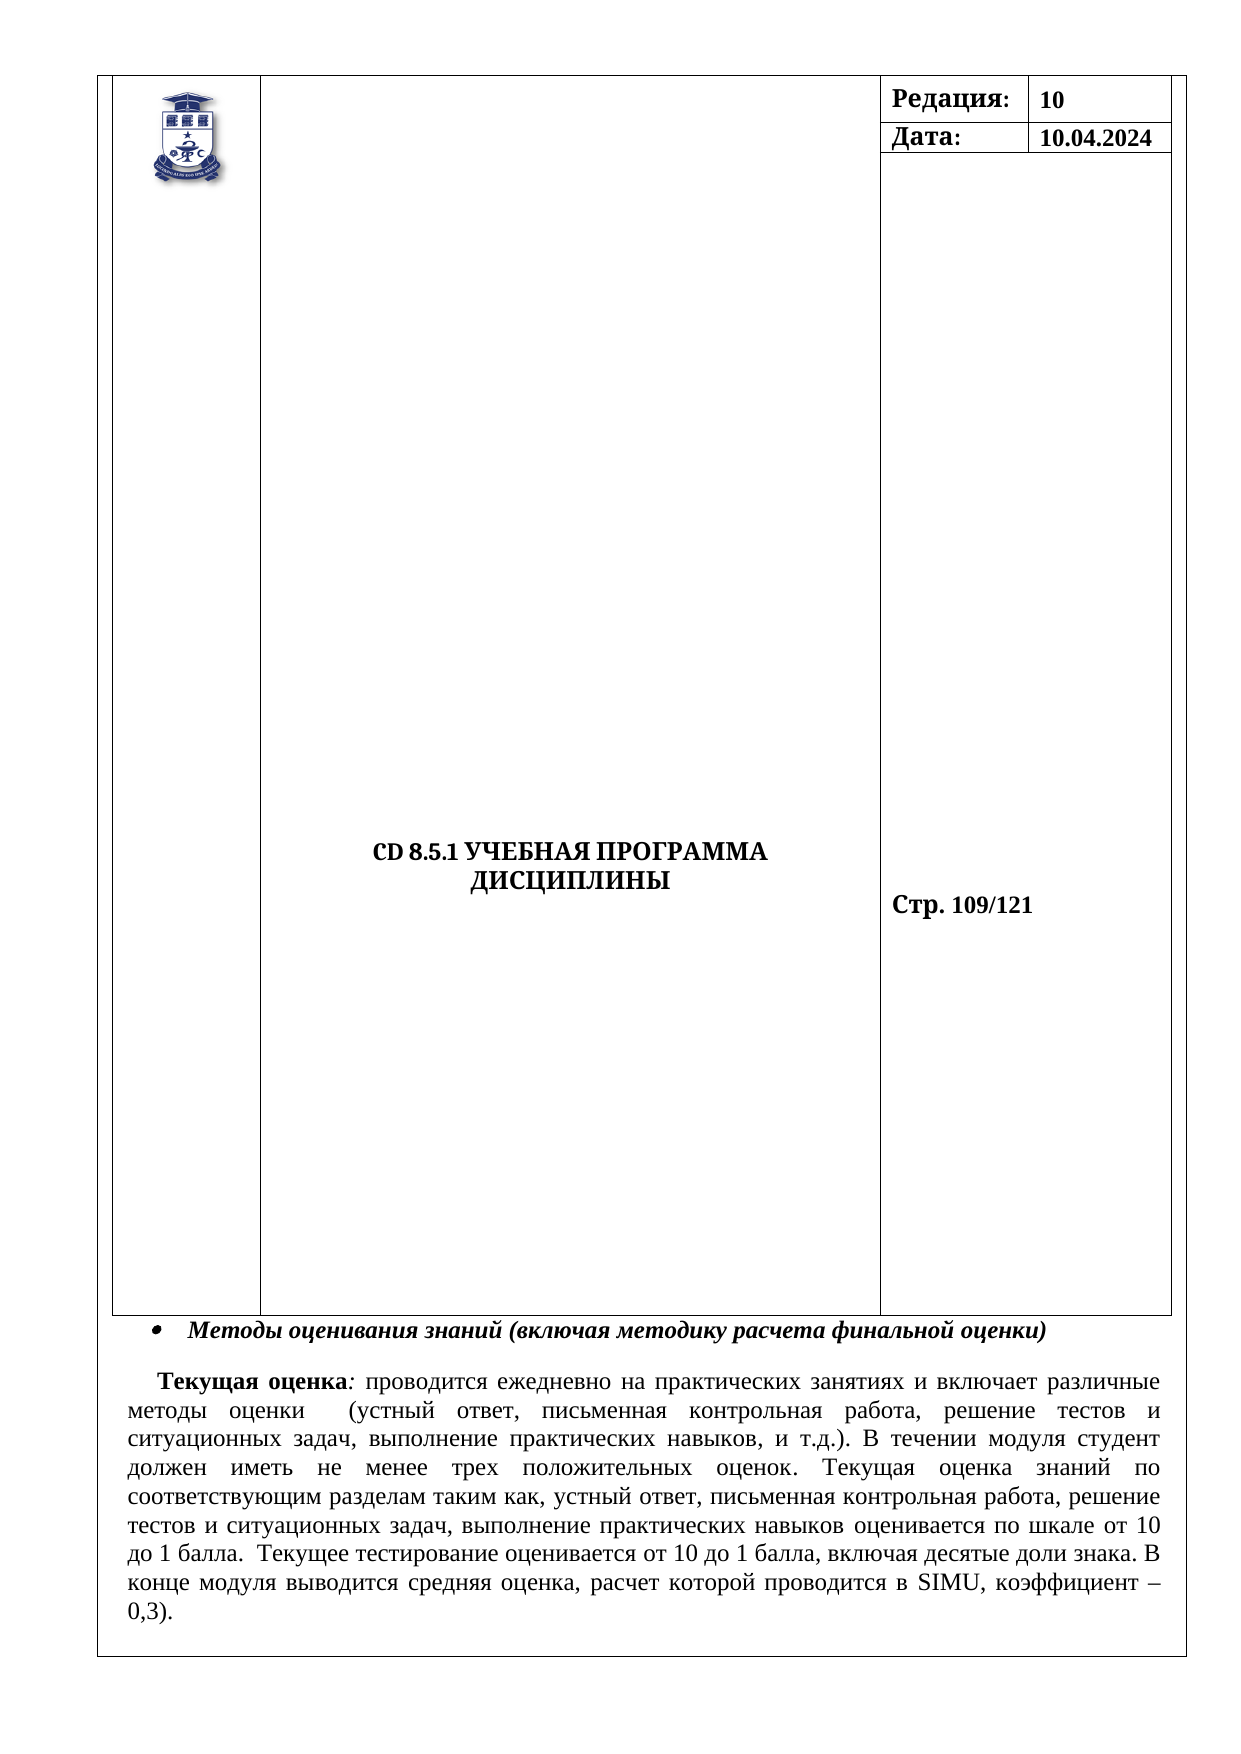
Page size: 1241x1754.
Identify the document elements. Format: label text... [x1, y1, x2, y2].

text Текущая оценка: проводится ежедневно на практических занятиях и включает различные методы оценки (устный ответ, письменная контрольная работа, решение тестов и ситуационных задач, выполнение практических навыков, и т.д.). В течении модуля студент должен иметь не менее трех положительных оценок. Текущая оценка знаний по соответствующим разделам таким как, устный ответ, письменная контрольная работа, решение тестов и ситуационных задач, выполнение практических навыков оценивается по шкале от 10 до 1 балла. Текущее тестирование оценивается от 10 до 1 балла, включая десятые доли знака. В конце модуля выводится средняя оценка, расчет которой проводится в SIMU, коэффициент – 0,3). [127, 1366, 1161, 1625]
list Методы оценивания знаний (включая методику расчета финальной оценки) [150, 1316, 1162, 1344]
picture [146, 86, 234, 193]
